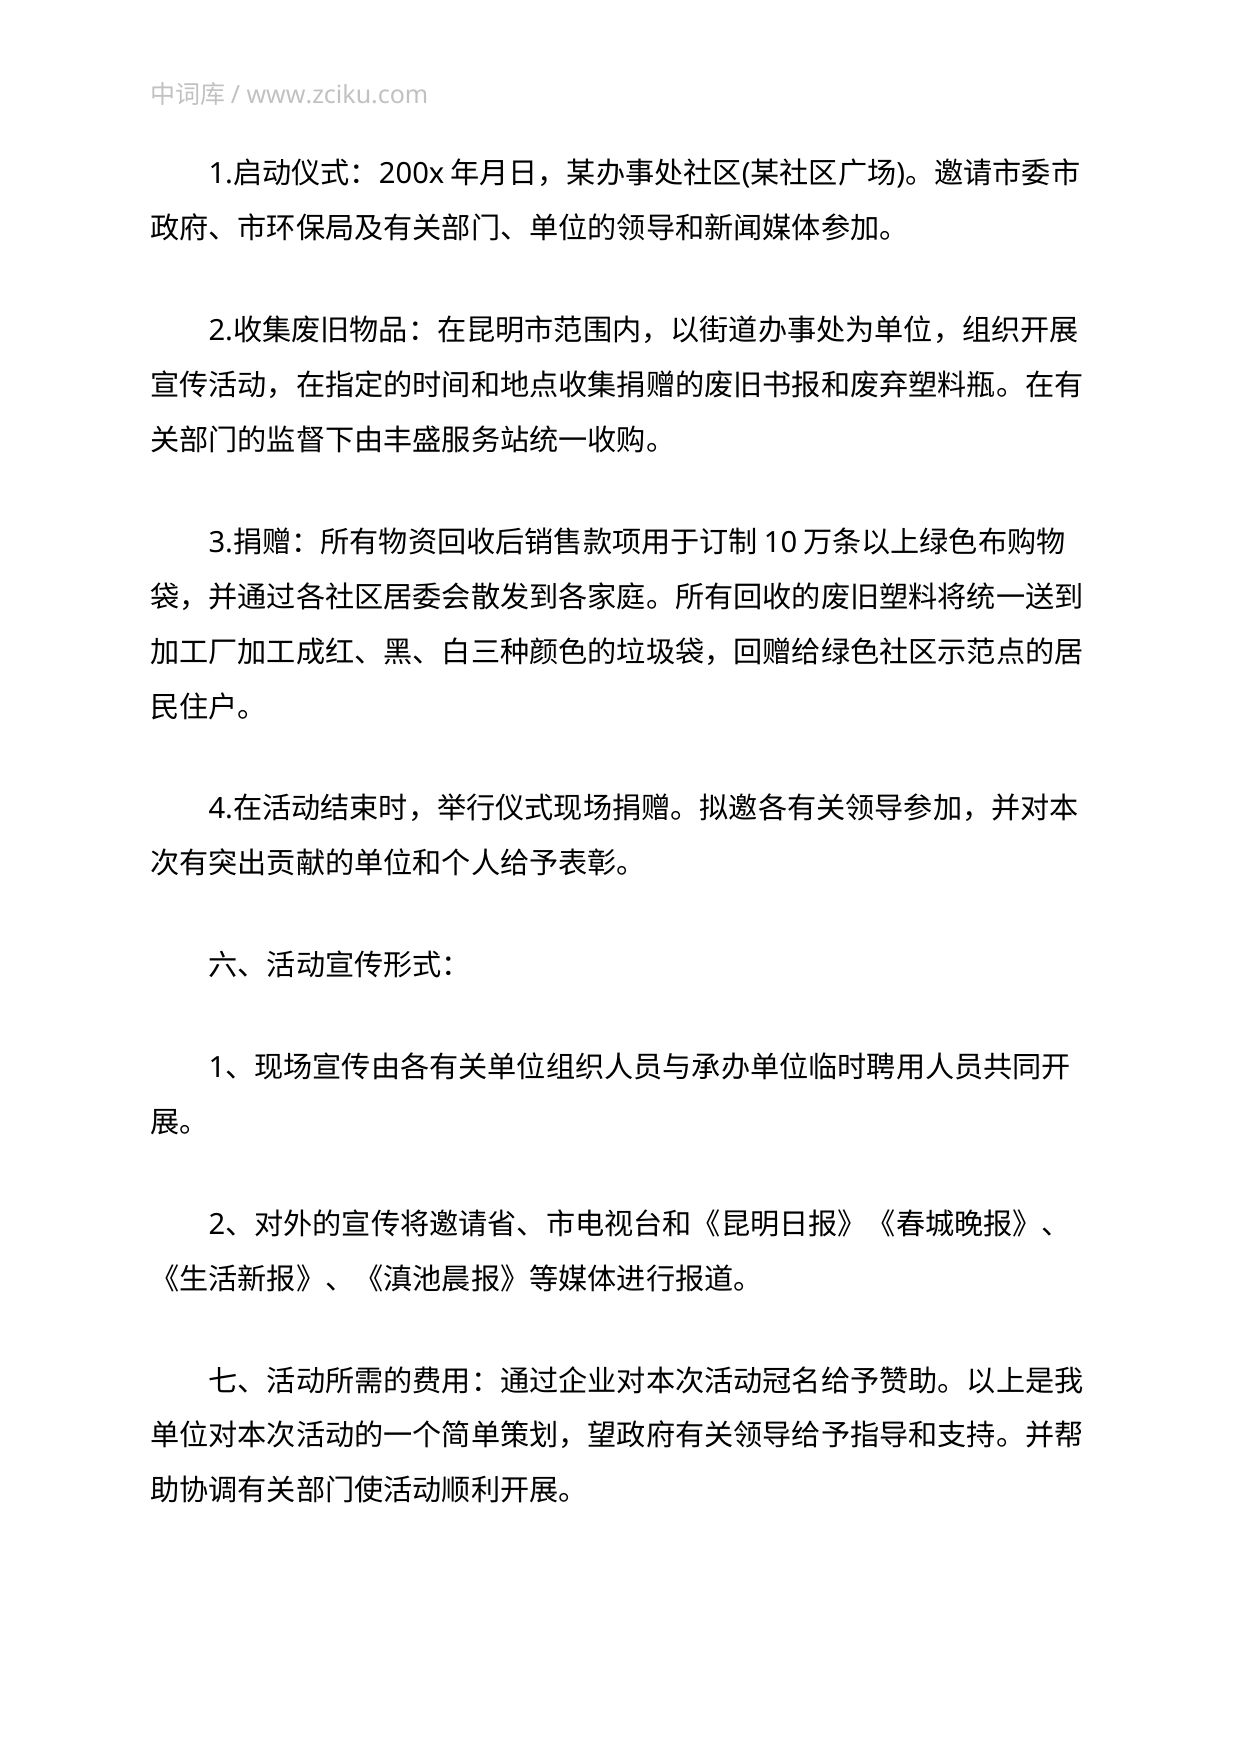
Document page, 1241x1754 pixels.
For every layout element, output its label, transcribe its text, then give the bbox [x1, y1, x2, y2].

text 六、活动宣传形式： [150, 942, 1090, 984]
text 2.收集废旧物品：在昆明市范围内，以街道办事处为单位，组织开展宣传活动，在指定的时间和地点收集捐赠的废旧书报和废弃塑料瓶。在有关部门的监督下由丰盛服务站统一收购。 [150, 307, 1090, 459]
text 2、对外的宣传将邀请省、市电视台和《昆明日报》《春城晚报》、《生活新报》、《滇池晨报》等媒体进行报道。 [150, 1200, 1090, 1298]
text 3.捐赠：所有物资回收后销售款项用于订制10万条以上绿色布购物袋，并通过各社区居委会散发到各家庭。所有回收的废旧塑料将统一送到加工厂加工成红、黑、白三种颜色的垃圾袋，回赠给绿色社区示范点的居民住户。 [150, 518, 1090, 726]
text 1、现场宣传由各有关单位组织人员与承办单位临时聘用人员共同开展。 [150, 1043, 1090, 1141]
text 七、活动所需的费用：通过企业对本次活动冠名给予赞助。以上是我单位对本次活动的一个简单策划，望政府有关领导给予指导和支持。并帮助协调有关部门使活动顺利开展。 [150, 1357, 1090, 1509]
text 1.启动仪式：200x年月日，某办事处社区(某社区广场)。邀请市委市政府、市环保局及有关部门、单位的领导和新闻媒体参加。 [150, 150, 1090, 247]
text 4.在活动结束时，举行仪式现场捐赠。拟邀各有关领导参加，并对本次有突出贡献的单位和个人给予表彰。 [150, 785, 1090, 882]
